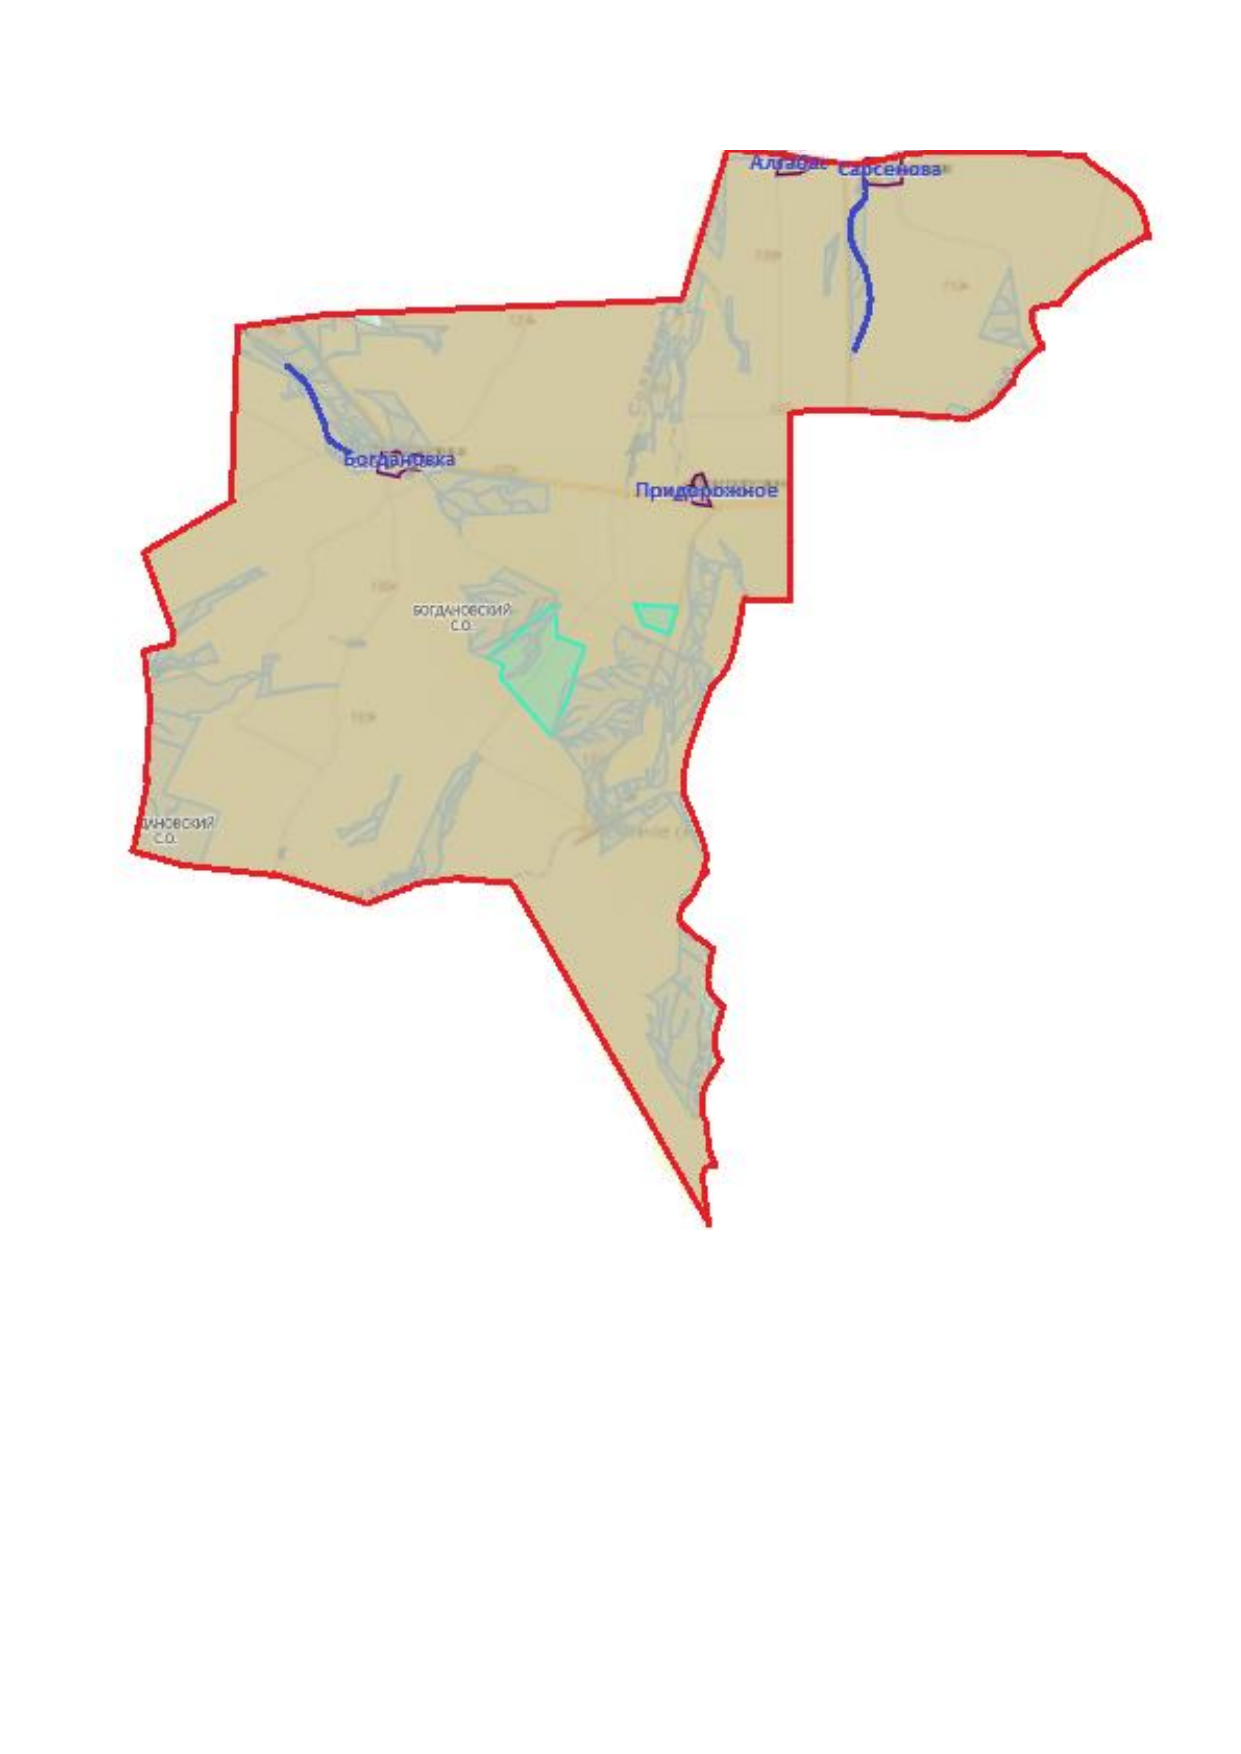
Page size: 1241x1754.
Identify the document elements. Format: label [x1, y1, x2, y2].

picture [112, 150, 1167, 1230]
